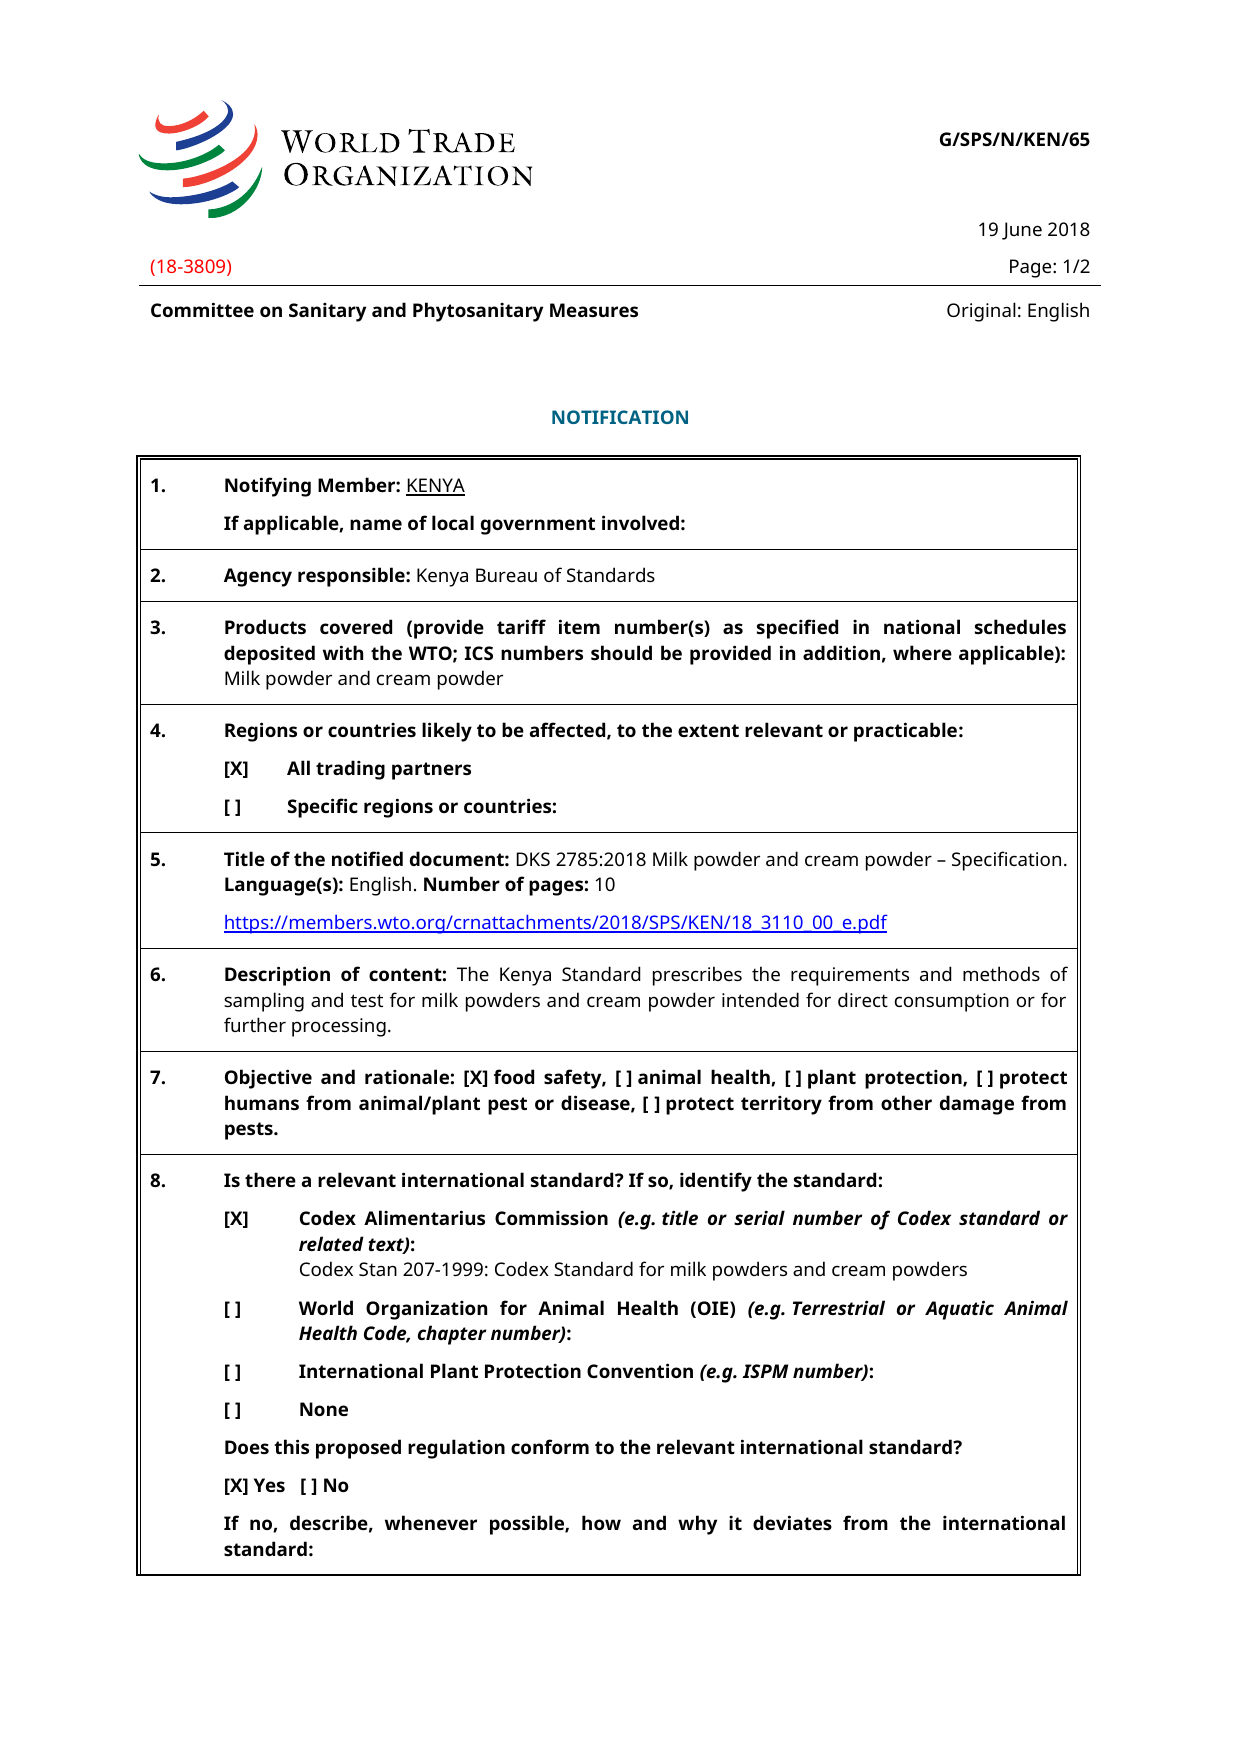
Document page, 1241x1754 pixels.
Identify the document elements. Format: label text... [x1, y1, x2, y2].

table_cell Regions or countries likely to be affected, to the extent relevant or practicable: [X] All trading partners [ ] Specific regions or countries: [212, 705, 1077, 832]
table_cell Description of content: The Kenya Standard prescribes the requirements and methods of sampling and test for milk powders and cream powder intended for direct consumption or for further processing. [212, 949, 1077, 1051]
table_cell Agency responsible: Kenya Bureau of Standards [212, 550, 1077, 601]
table_cell Is there a relevant international standard? If so, identify the standard: [X] Codex Alimentarius Commission (e.g. title or serial number of Codex standard or related text): Codex Stan 207-1999: Codex Standard for milk powders and cream powders [ ] World Organization for Animal Health (OIE) (e.g. Terrestrial or Aquatic Animal Health Code, chapter number): [ ] International Plant Protection Convention (e.g. ISPM number): [ ] None Does this proposed regulation conform to the relevant international standard? [X] Yes [ ] No If no, describe, whenever possible, how and why it deviates from the international standard: [212, 1155, 1077, 1574]
table_cell Title of the notified document: DKS 2785:2018 Milk powder and cream powder – Specification. Language(s): English. Number of pages: 10 https://members.wto.org/crnattachments/2018/SPS/KEN/18_3110_00_e.pdf [212, 833, 1077, 947]
table_cell 8. [141, 1155, 212, 1574]
table_cell 7. [141, 1052, 212, 1154]
title NOTIFICATION [150, 405, 1090, 430]
table_cell 2. [141, 550, 212, 601]
table_header Notifying Member: Kenya If applicable, name of local government involved: [212, 460, 1077, 548]
table_cell Objective and rationale: [X] food safety, [ ] animal health, [ ] plant protection, [ ] protect humans from animal/plant pest or disease, [ ] protect territory from other damage from pests. [212, 1052, 1077, 1154]
table_cell Products covered (provide tariff item number(s) as specified in national schedules deposited with the WTO; ICS numbers should be provided in addition, where applicable): Milk powder and cream powder [212, 602, 1077, 704]
table_cell 4. [141, 705, 212, 832]
table_cell 6. [141, 949, 212, 1051]
table_cell 3. [141, 602, 212, 704]
table_cell 5. [141, 833, 212, 947]
table_header 1. [141, 460, 212, 548]
